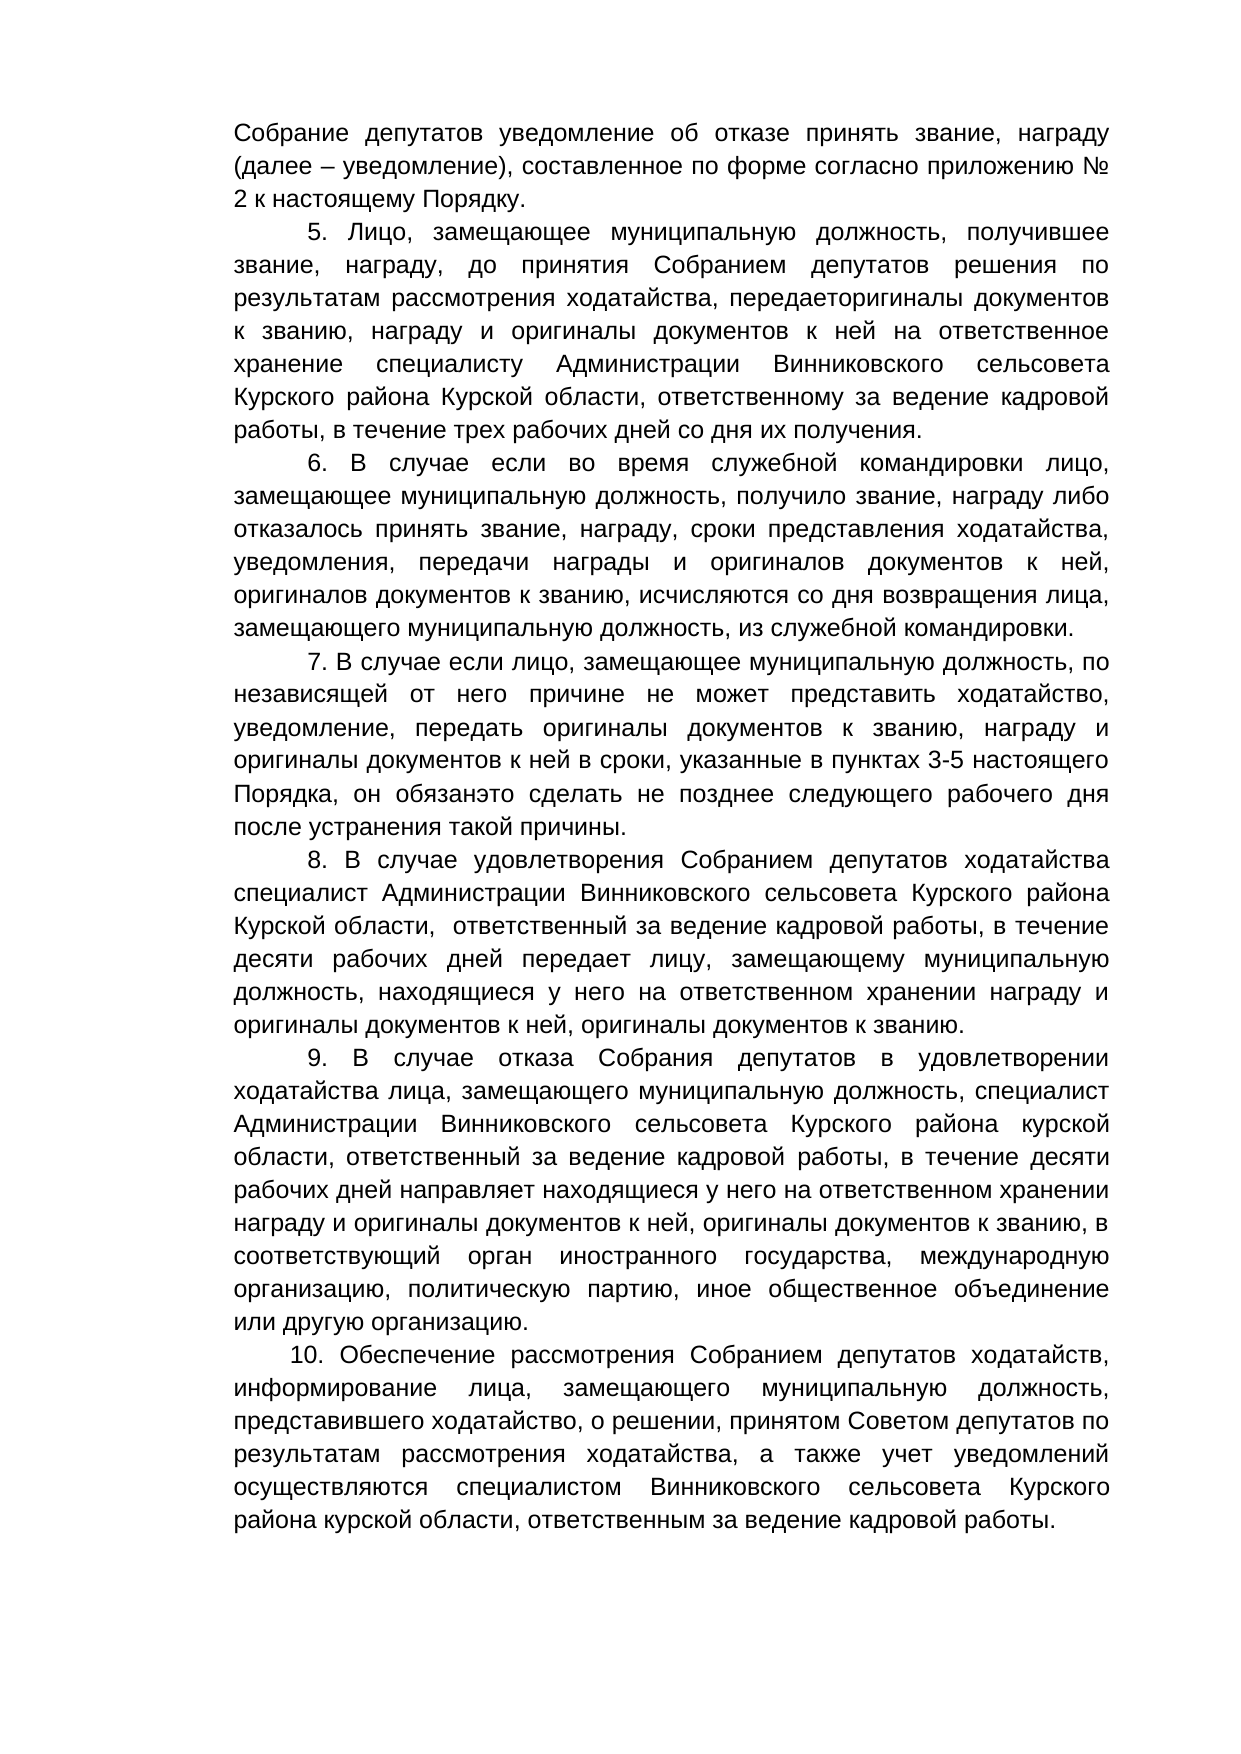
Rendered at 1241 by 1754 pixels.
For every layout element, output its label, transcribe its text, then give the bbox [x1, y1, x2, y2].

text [233, 118, 1110, 213]
text 8. В случае удовлетворения Собранием депутатов ходатайства специалист Администрации Винниковского сельсовета Курского района Курской области, ответственный за ведение кадровой работы, в течение десяти рабочих дней передает лицу, замещающему муниципальную должность, находящиеся у него на ответственном хранении награду и оригиналы документов к ней, оригиналы документов к званию. [233, 844, 1110, 1038]
text 10. Обеспечение рассмотрения Собранием депутатов ходатайств, информирование лица, замещающего муниципальную должность, представившего ходатайство, о решении, принятом Советом депутатов по результатам рассмотрения ходатайства, а также учет уведомлений осуществляются специалистом Винниковского сельсовета Курского района курской области, ответственным за ведение кадровой работы. [233, 1340, 1110, 1534]
text 6. В случае если во время служебной командировки лицо, замещающее муниципальную должность, получило звание, награду либо отказалось принять звание, награду, сроки представления ходатайства, уведомления, передачи награды и оригиналов документов к ней, оригиналов документов к званию, исчисляются со дня возвращения лица, замещающего муниципальную должность, из служебной командировки. [233, 448, 1110, 642]
text 5. Лицо, замещающее муниципальную должность, получившее звание, награду, до принятия Собранием депутатов решения по результатам рассмотрения ходатайства, передаеторигиналы документов к званию, награду и оригиналы документов к ней на ответственное хранение специалисту Администрации Винниковского сельсовета Курского района Курской области, ответственному за ведение кадровой работы, в течение трех рабочих дней со дня их получения. [233, 217, 1110, 444]
text 7. В случае если лицо, замещающее муниципальную должность, по независящей от него причине не может представить ходатайство, уведомление, передать оригиналы документов к званию, награду и оригиналы документов к ней в сроки, указанные в пунктах 3-5 настоящего Порядка, он обязанэто сделать не позднее следующего рабочего дня после устранения такой причины. [233, 646, 1110, 840]
text 9. В случае отказа Собрания депутатов в удовлетворении ходатайства лица, замещающего муниципальную должность, специалист Администрации Винниковского сельсовета Курского района курской области, ответственный за ведение кадровой работы, в течение десяти рабочих дней направляет находящиеся у него на ответственном хранении награду и оригиналы документов к ней, оригиналы документов к званию, в соответствующий орган иностранного государства, международную организацию, политическую партию, иное общественное объединение или другую организацию. [233, 1043, 1110, 1336]
